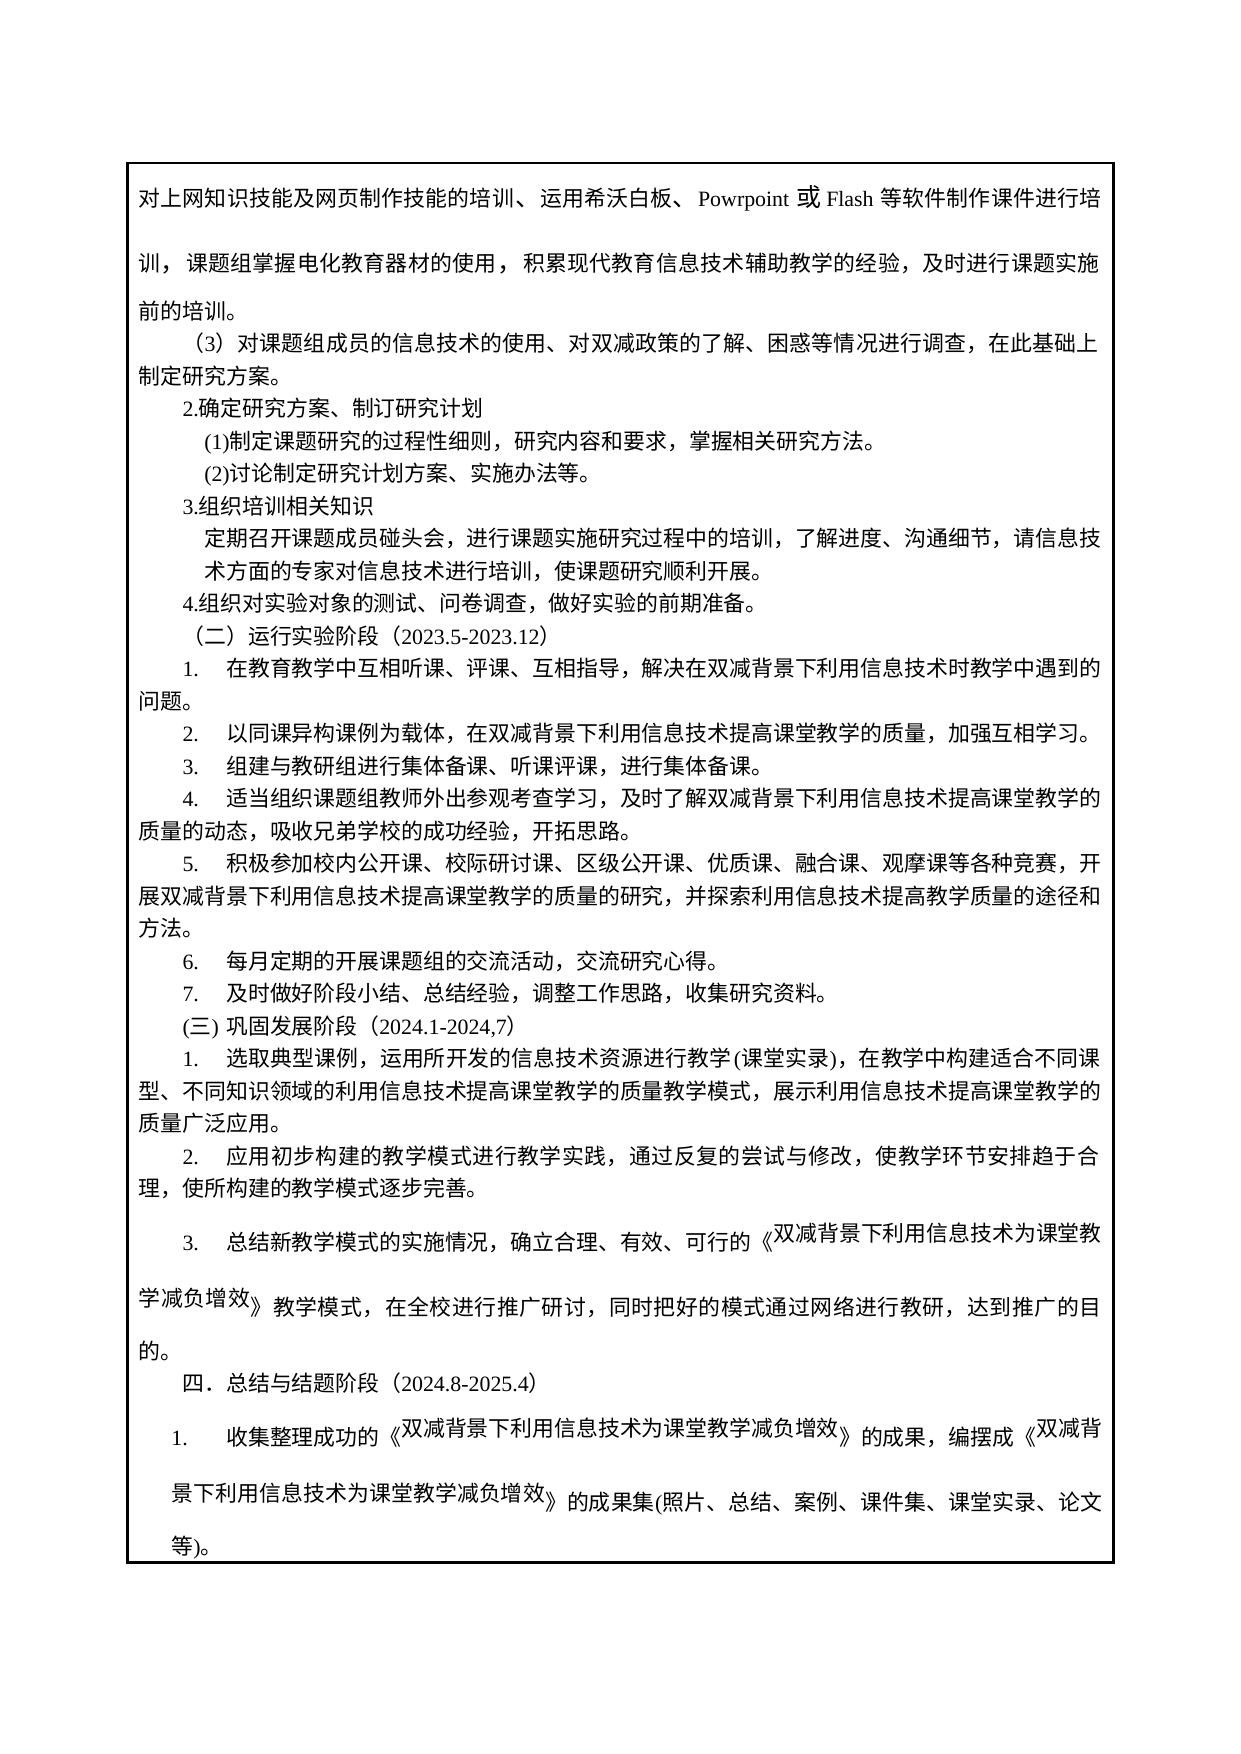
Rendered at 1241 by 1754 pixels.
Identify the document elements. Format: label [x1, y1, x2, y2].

table_cell [129, 164, 1112, 1561]
